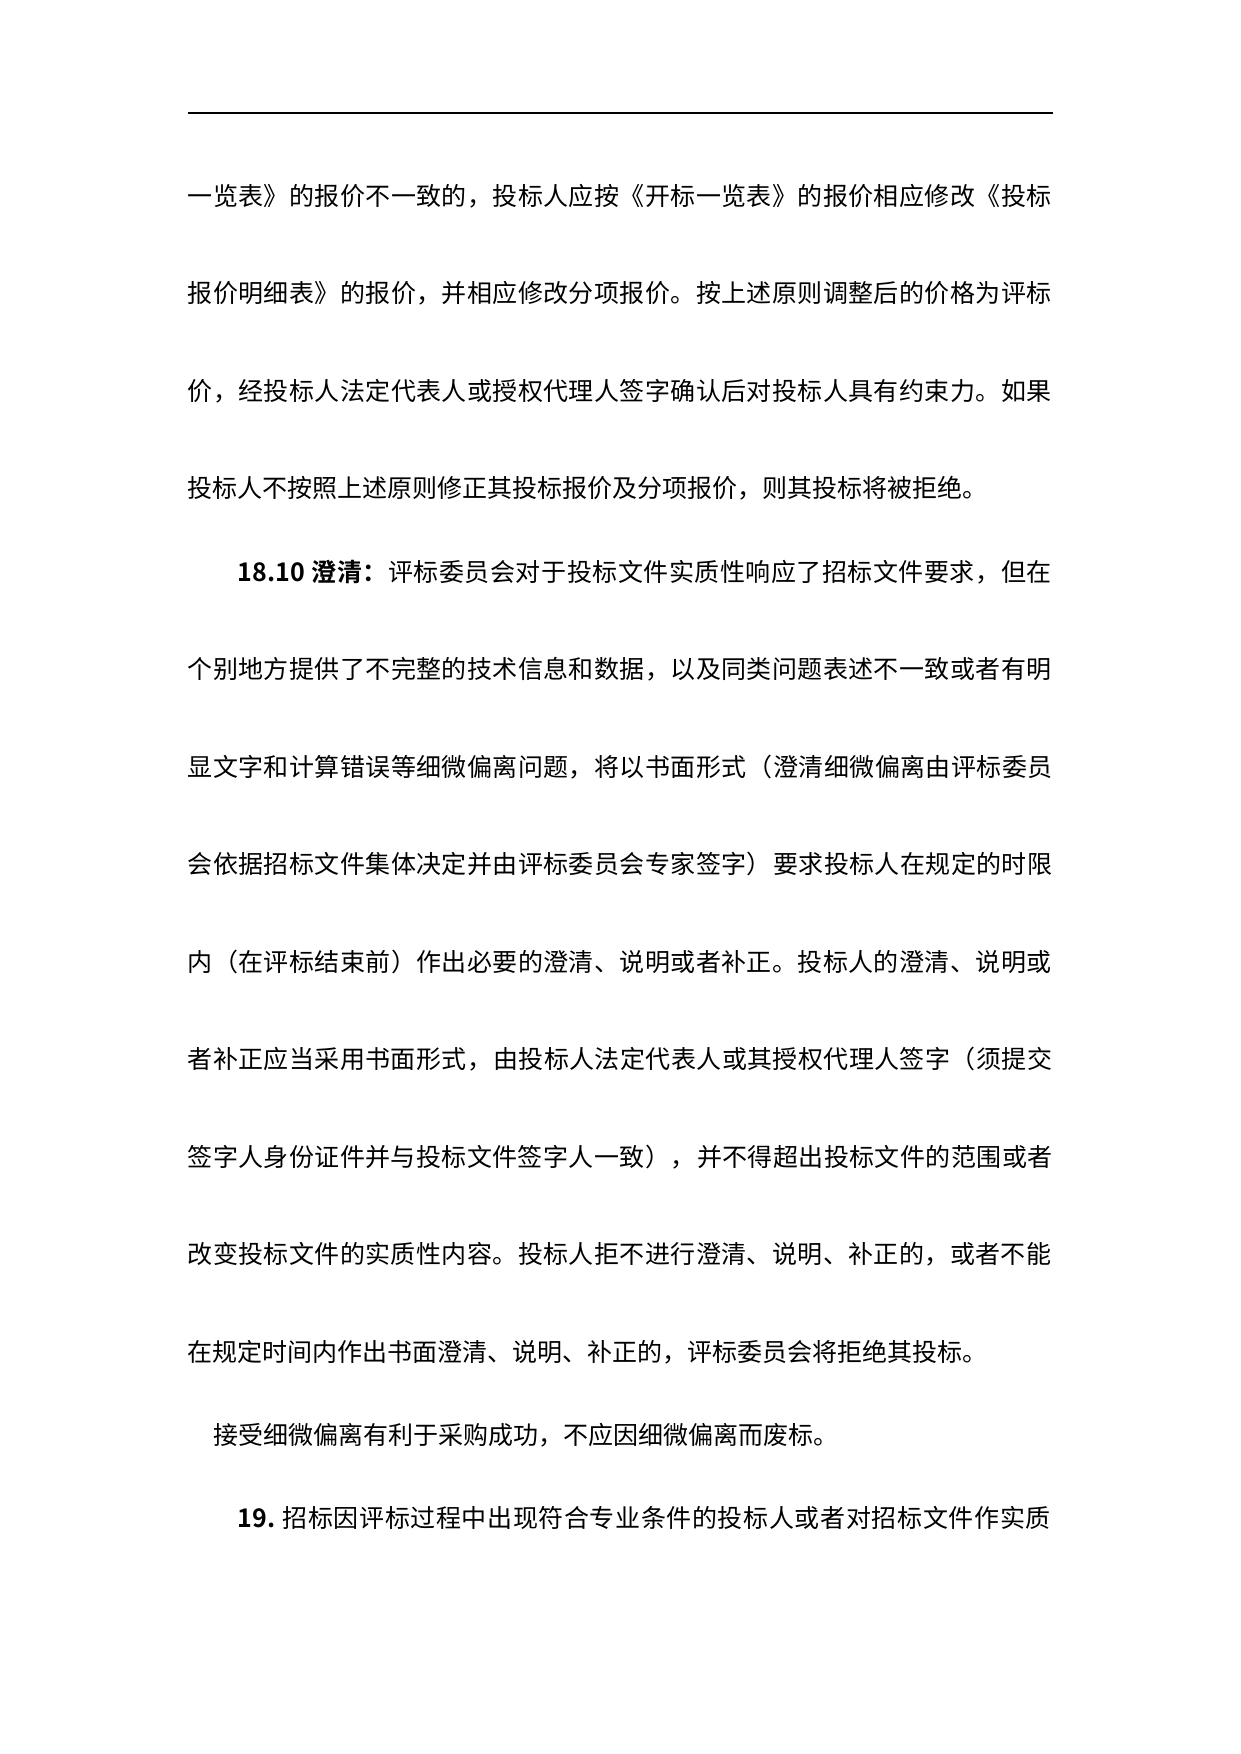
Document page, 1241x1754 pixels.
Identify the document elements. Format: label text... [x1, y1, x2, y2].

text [187, 162, 1053, 519]
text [187, 1484, 1053, 1549]
text 接受细微偏离有利于采购成功，不应因细微偏离而废标。 [187, 1401, 1053, 1466]
text 18.10 澄清：评标委员会对于投标文件实质性响应了招标文件要求，但在个别地方提供了不完整的技术信息和数据，以及同类问题表述不一致或者有明显文字和计算错误等细微偏离问题，将以书面形式（澄清细微偏离由评标委员会依据招标文件集体决定并由评标委员会专家签字）要求投标人在规定的时限内（在评标结束前）作出必要的澄清、说明或者补正。投标人的澄清、说明或者补正应当采用书面形式，由投标人法定代表人或其授权代理人签字（须提交签字人身份证件并与投标文件签字人一致），并不得超出投标文件的范围或者改变投标文件的实质性内容。投标人拒不进行澄清、说明、补正的，或者不能在规定时间内作出书面澄清、说明、补正的，评标委员会将拒绝其投标。 [187, 538, 1053, 1383]
